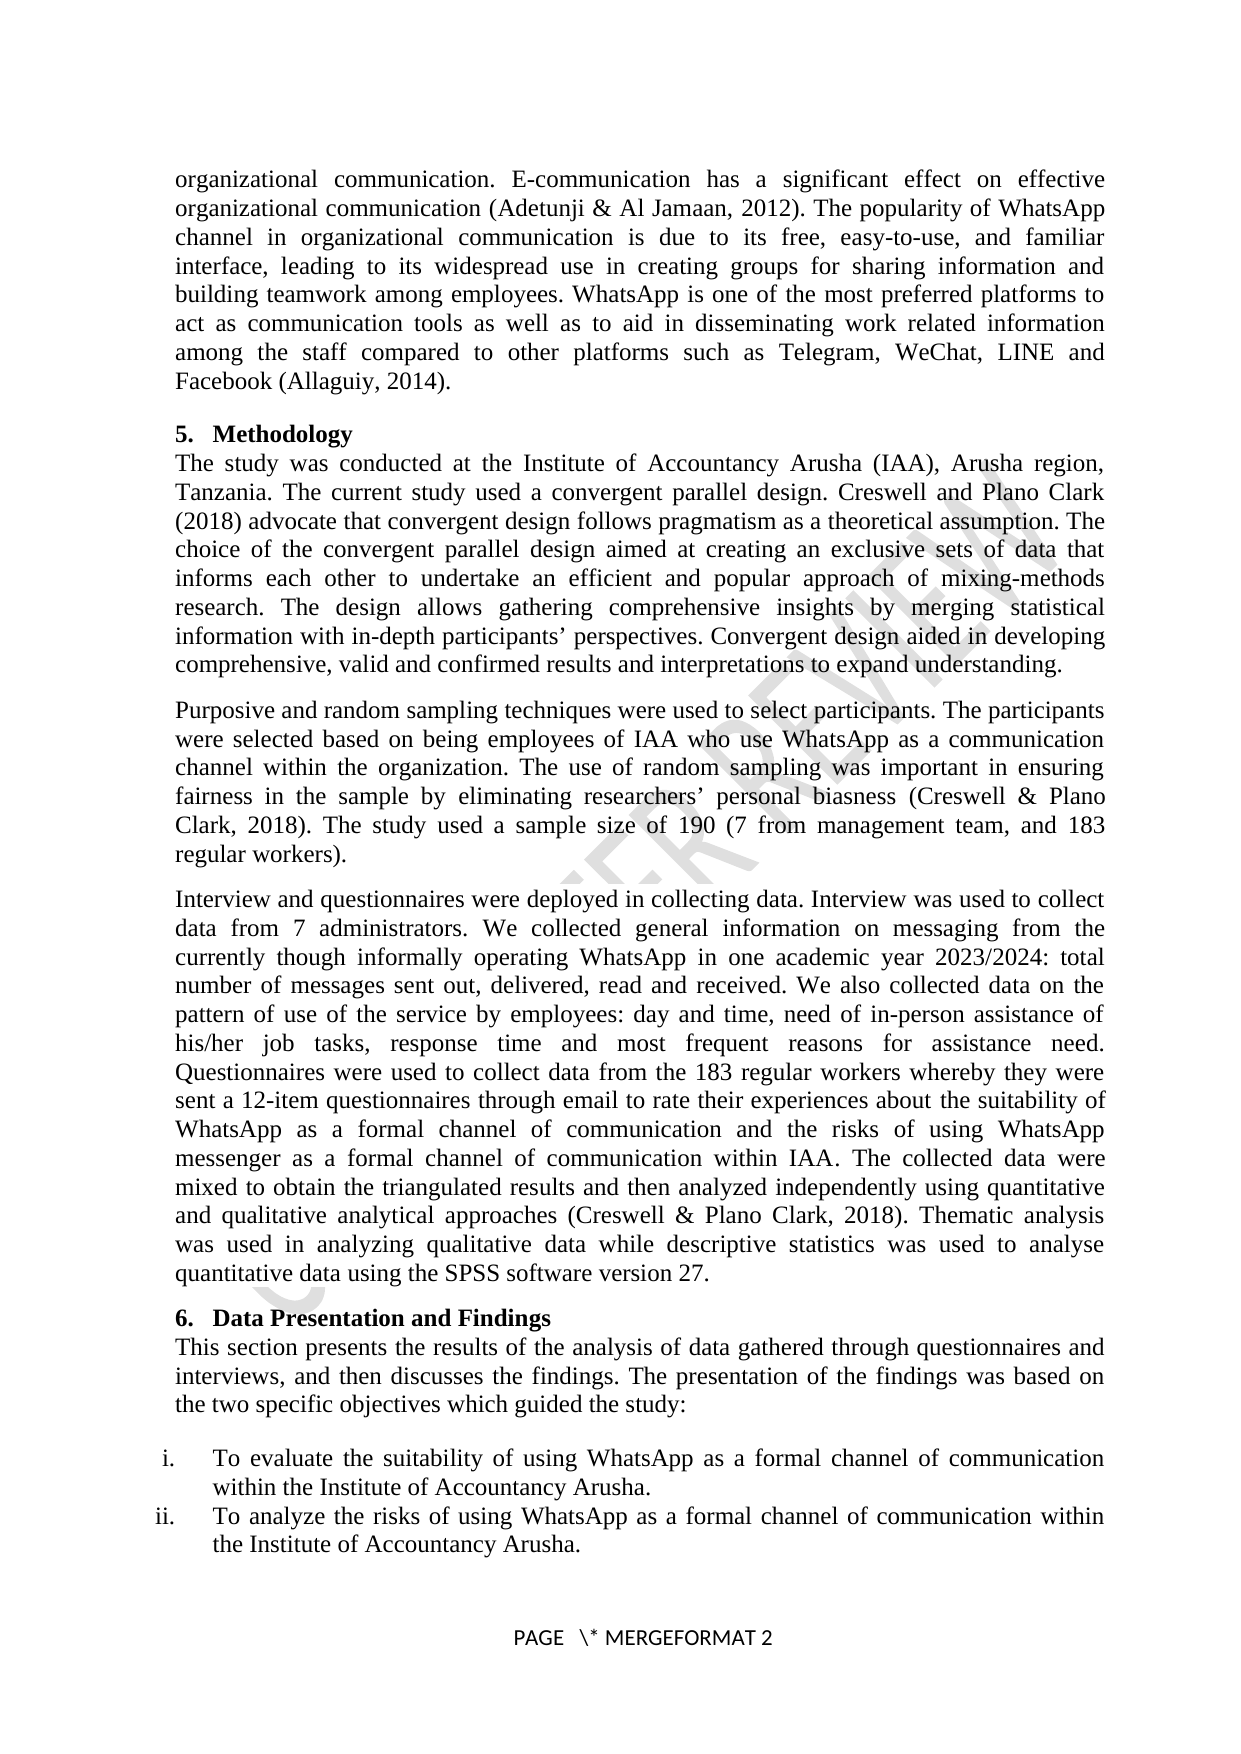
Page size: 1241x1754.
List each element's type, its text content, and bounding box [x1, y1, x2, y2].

list To analyze the risks of using WhatsApp as a formal channel of communication within the Institute of Accountancy Arusha. [175, 1501, 1106, 1558]
list Data Presentation and Findings [175, 1303, 1106, 1332]
text The study was conducted at the Institute of Accountancy Arusha (IAA), Arusha region, Tanzania. The current study used a convergent parallel design. Creswell and Plano Clark (2018) advocate that convergent design follows pragmatism as a theoretical assumption. The choice of the convergent parallel design aimed at creating an exclusive sets of data that informs each other to undertake an efficient and popular approach of mixing-methods research. The design allows gathering comprehensive insights by merging statistical information with in-depth participants’ perspectives. Convergent design aided in developing comprehensive, valid and confirmed results and interpretations to expand understanding. [175, 448, 1106, 678]
text This section presents the results of the analysis of data gathered through questionnaires and interviews, and then discusses the findings. The presentation of the findings was based on the two specific objectives which guided the study: [175, 1332, 1106, 1418]
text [175, 164, 1106, 394]
list To evaluate the suitability of using WhatsApp as a formal channel of communication within the Institute of Accountancy Arusha. [175, 1443, 1106, 1501]
list Methodology [175, 419, 1106, 448]
text Purposive and random sampling techniques were used to select participants. The participants were selected based on being employees of IAA who use WhatsApp as a communication channel within the organization. The use of random sampling was important in ensuring fairness in the sample by eliminating researchers’ personal biasness (Creswell & Plano Clark, 2018). The study used a sample size of 190 (7 from management team, and 183 regular workers). [175, 695, 1106, 867]
text Interview and questionnaires were deployed in collecting data. Interview was used to collect data from 7 administrators. We collected general information on messaging from the currently though informally operating WhatsApp in one academic year 2023/2024: total number of messages sent out, delivered, read and received. We also collected data on the pattern of use of the service by employees: day and time, need of in-person assistance of his/her job tasks, response time and most frequent reasons for assistance need. Questionnaires were used to collect data from the 183 regular workers whereby they were sent a 12-item questionnaires through email to rate their experiences about the suitability of WhatsApp as a formal channel of communication and the risks of using WhatsApp messenger as a formal channel of communication within IAA. The collected data were mixed to obtain the triangulated results and then analyzed independently using quantitative and qualitative analytical approaches (Creswell & Plano Clark, 2018). Thematic analysis was used in analyzing qualitative data while descriptive statistics was used to analyse quantitative data using the SPSS software version 27. [175, 884, 1106, 1287]
